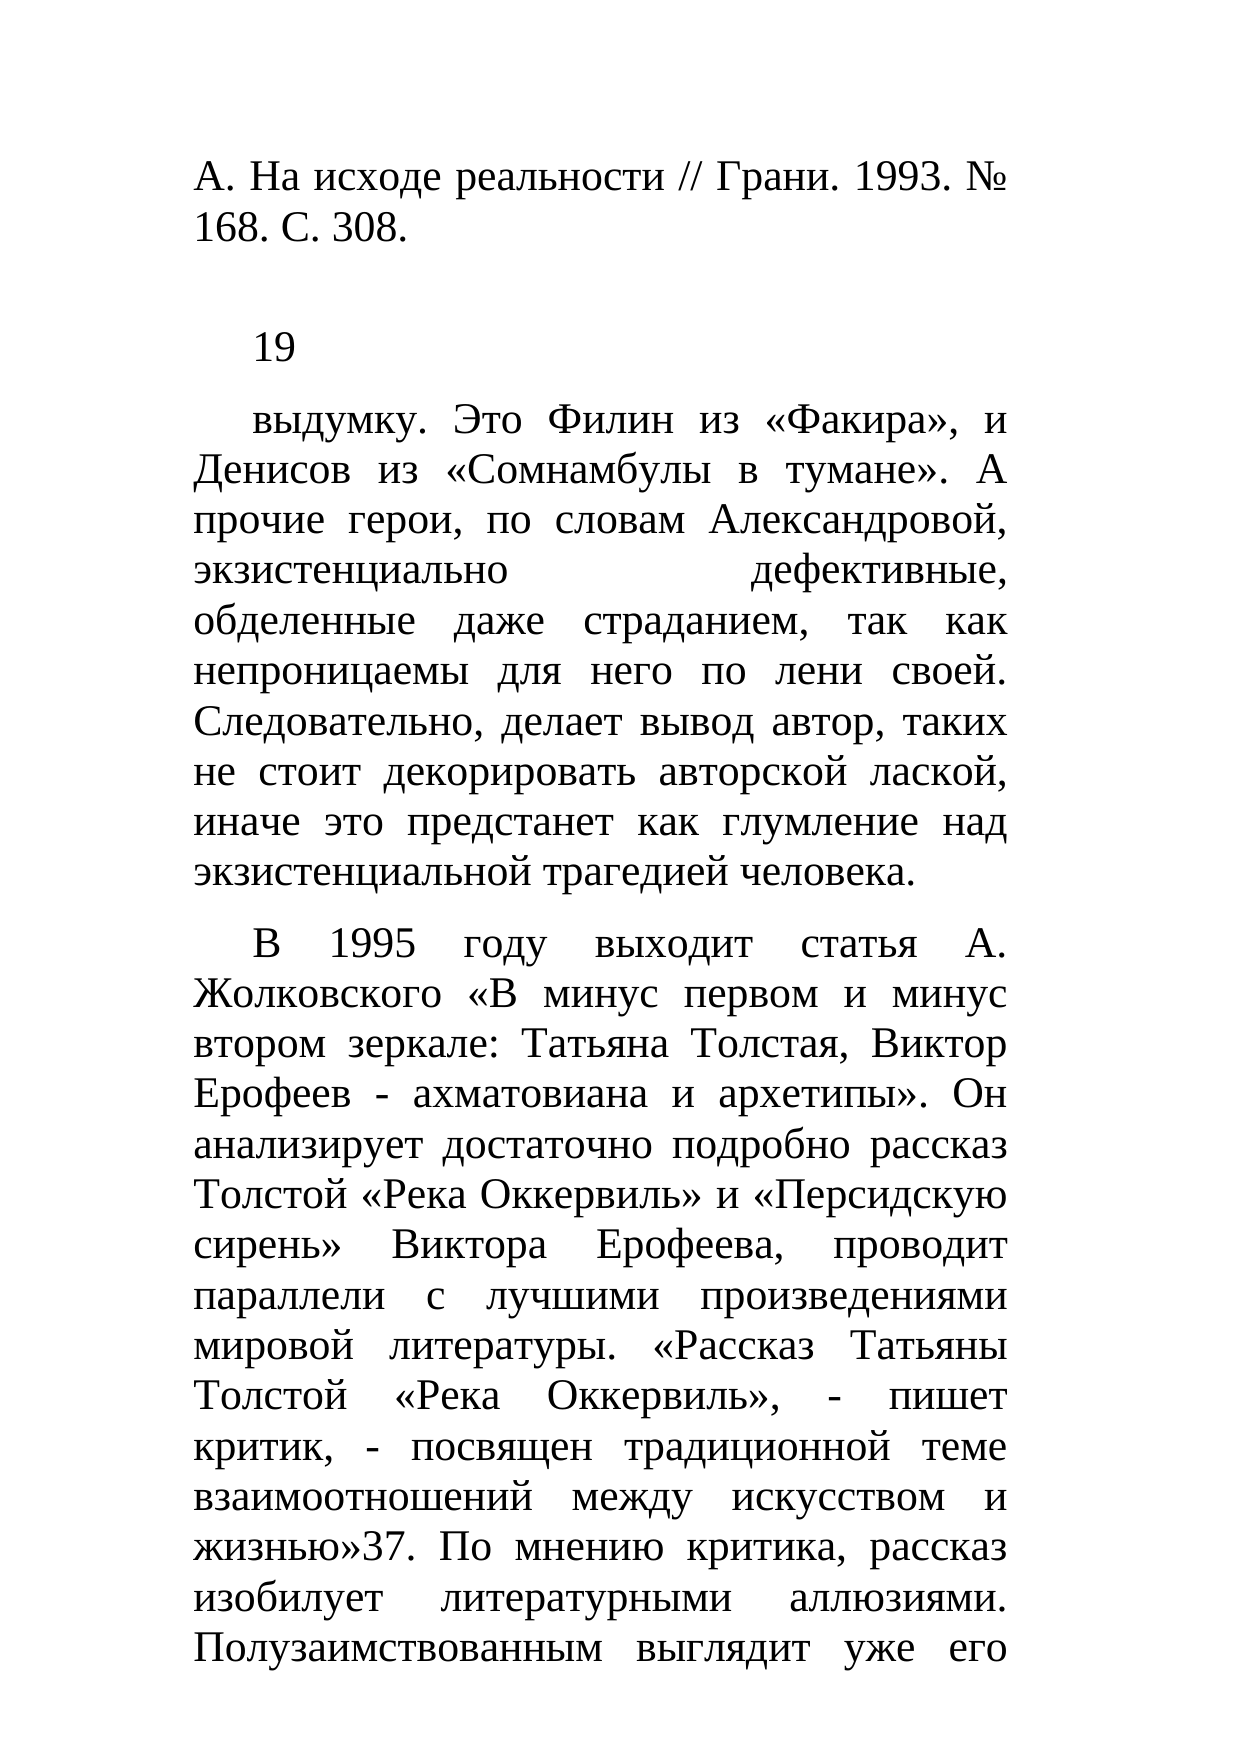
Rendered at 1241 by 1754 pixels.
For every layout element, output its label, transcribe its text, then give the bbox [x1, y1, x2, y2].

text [193, 916, 1008, 1671]
text выдумку. Это Филин из «Факира», и Денисов из «Сомнамбулы в тумане». А прочие герои, по словам Александровой, экзистенциально дефективные, обделенные даже страданием, так как непроницаемы для него по лени своей. Следовательно, делает вывод автор, таких не стоит декорировать авторской лаской, иначе это предстанет как глумление над экзистенциальной трагедией человека. [193, 392, 1008, 895]
text 19 [193, 321, 1008, 371]
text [193, 150, 1008, 251]
